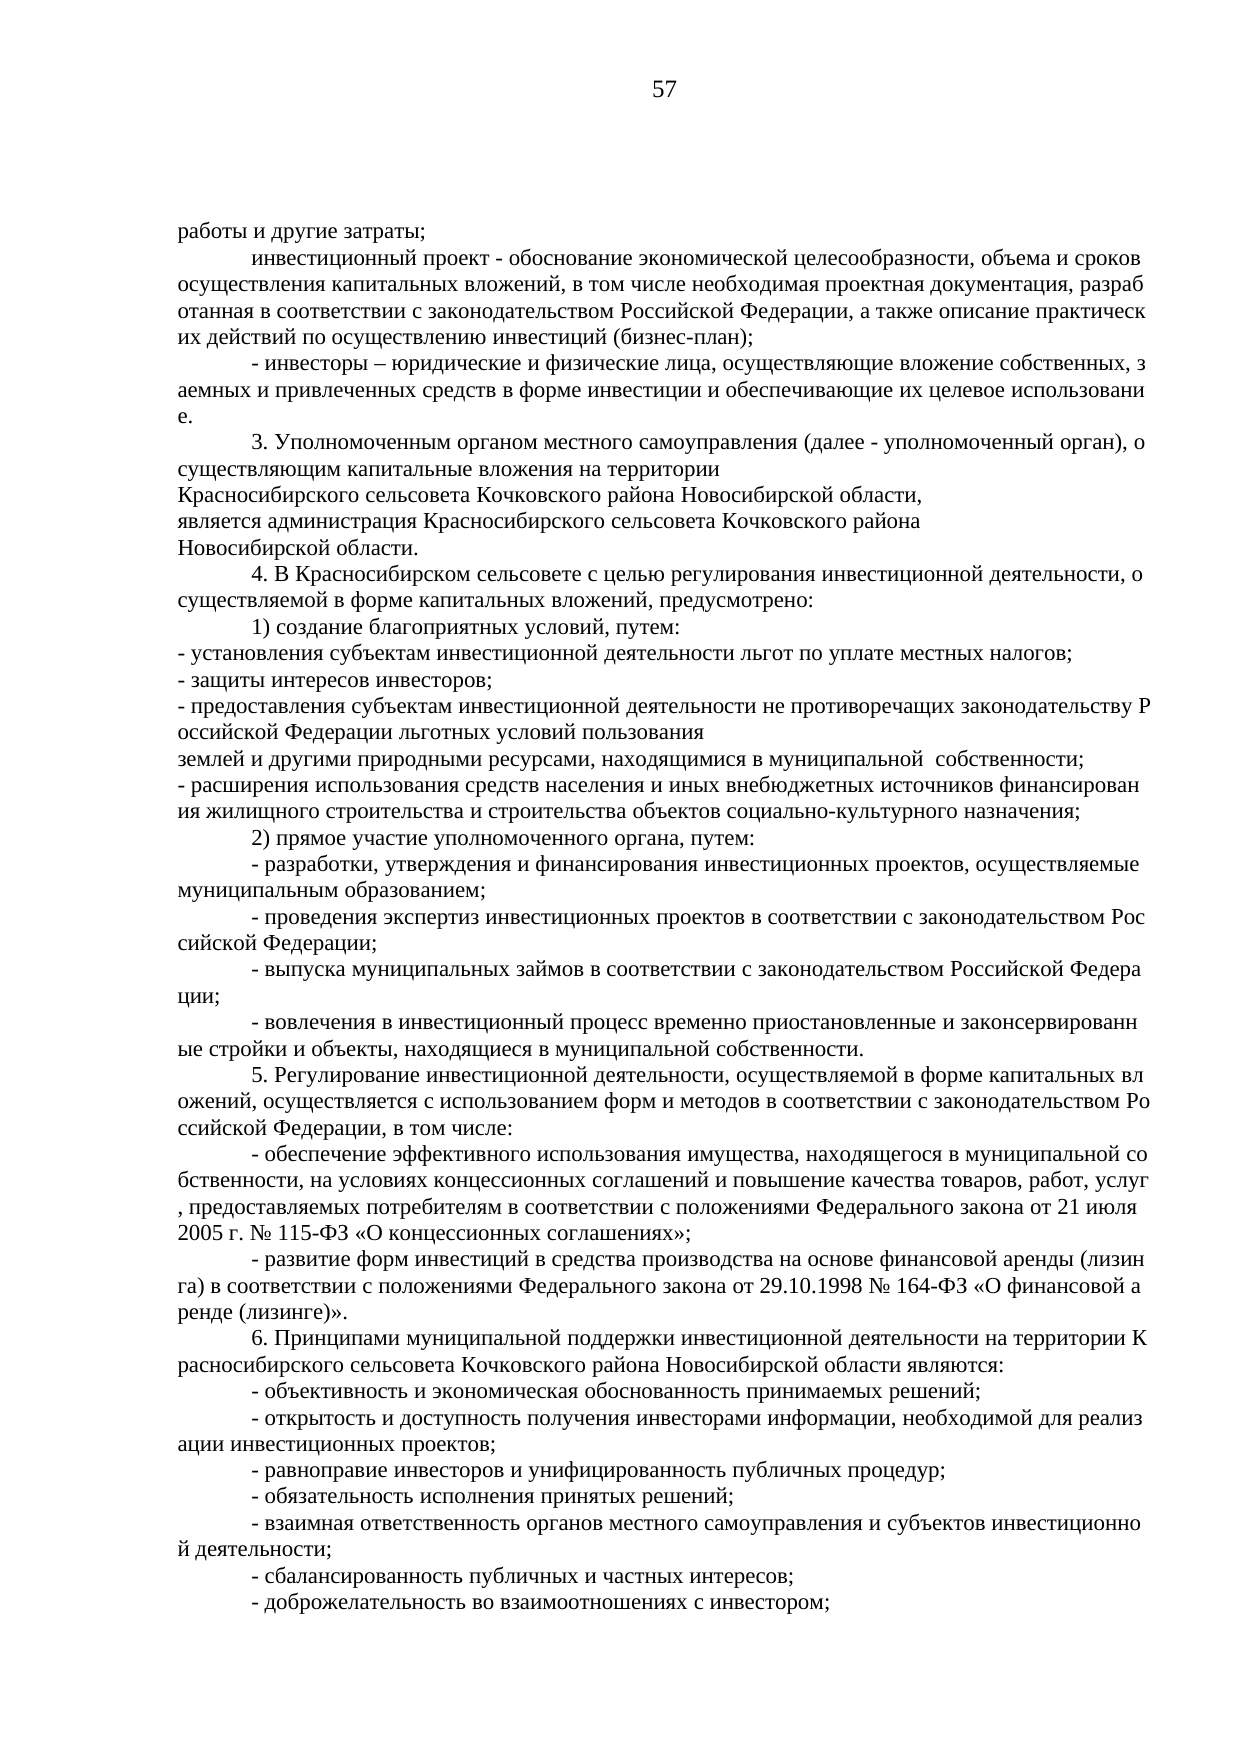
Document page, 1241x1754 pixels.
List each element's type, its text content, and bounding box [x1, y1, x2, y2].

text - взаимная ответственность органов местного самоуправления и субъектов инвестиционной деятельности; [177, 1509, 1152, 1562]
text - расширения использования средств населения и иных внебюджетных источников финансирования жилищного строительства и строительства объектов социально-культурного назначения; [177, 771, 1152, 824]
text - открытость и доступность получения инвесторами информации, необходимой для реализации инвестиционных проектов; [177, 1403, 1152, 1456]
text - предоставления субъектам инвестиционной деятельности не противоречащих законодательству Российской Федерации льготных условий пользования землей и другими природными ресурсами, находящимися в муниципальной собственности; [177, 692, 1152, 771]
text - вовлечения в инвестиционный процесс временно приостановленные и законсервированные стройки и объекты, находящиеся в муниципальной собственности. [177, 1008, 1152, 1061]
text - объективность и экономическая обоснованность принимаемых решений; [177, 1377, 1152, 1403]
text - установления субъектам инвестиционной деятельности льгот по уплате местных налогов; [177, 639, 1152, 666]
text - равноправие инвесторов и унифицированность публичных процедур; [177, 1456, 1152, 1483]
text - сбалансированность публичных и частных интересов; [177, 1562, 1152, 1588]
text инвестиционный проект - обоснование экономической целесообразности, объема и сроков осуществления капитальных вложений, в том числе необходимая проектная документация, разработанная в соответствии с законодательством Российской Федерации, а также описание практических действий по осуществлению инвестиций (бизнес-план); [177, 244, 1152, 349]
text - инвесторы – юридические и физические лица, осуществляющие вложение собственных, заемных и привлеченных средств в форме инвестиции и обеспечивающие их целевое использование. [177, 349, 1152, 428]
text - развитие форм инвестиций в средства производства на основе финансовой аренды (лизинга) в соответствии с положениями Федерального закона от 29.10.1998 № 164-ФЗ «О финансовой аренде (лизинге)». [177, 1245, 1152, 1324]
text 3. Уполномоченным органом местного самоуправления (далее - уполномоченный орган), осуществляющим капитальные вложения на территории Красносибирского сельсовета Кочковского района Новосибирской области, является администрация Красносибирского сельсовета Кочковского района Новосибирской области. [177, 428, 1152, 560]
text - выпуска муниципальных займов в соответствии с законодательством Российской Федерации; [177, 956, 1152, 1008]
text 4. В Красносибирском сельсовете с целью регулирования инвестиционной деятельности, осуществляемой в форме капитальных вложений, предусмотрено: [177, 560, 1152, 613]
text - разработки, утверждения и финансирования инвестиционных проектов, осуществляемые муниципальным образованием; [177, 850, 1152, 903]
text - доброжелательность во взаимоотношениях с инвестором; [177, 1588, 1152, 1614]
text 2) прямое участие уполномоченного органа, путем: [177, 824, 1152, 850]
text - защиты интересов инвесторов; [177, 666, 1152, 692]
text - обязательность исполнения принятых решений; [177, 1483, 1152, 1509]
text 1) создание благоприятных условий, путем: [177, 613, 1152, 639]
text - проведения экспертиз инвестиционных проектов в соответствии с законодательством Российской Федерации; [177, 903, 1152, 956]
text 6. Принципами муниципальной поддержки инвестиционной деятельности на территории Красносибирского сельсовета Кочковского района Новосибирской области являются: [177, 1324, 1152, 1377]
text 5. Регулирование инвестиционной деятельности, осуществляемой в форме капитальных вложений, осуществляется с использованием форм и методов в соответствии с законодательством Российской Федерации, в том числе: [177, 1061, 1152, 1140]
text - обеспечение эффективного использования имущества, находящегося в муниципальной собственности, на условиях концессионных соглашений и повышение качества товаров, работ, услуг, предоставляемых потребителям в соответствии с положениями Федерального закона от 21 июля 2005 г. № 115-ФЗ «О концессионных соглашениях»; [177, 1140, 1152, 1245]
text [177, 218, 1152, 244]
